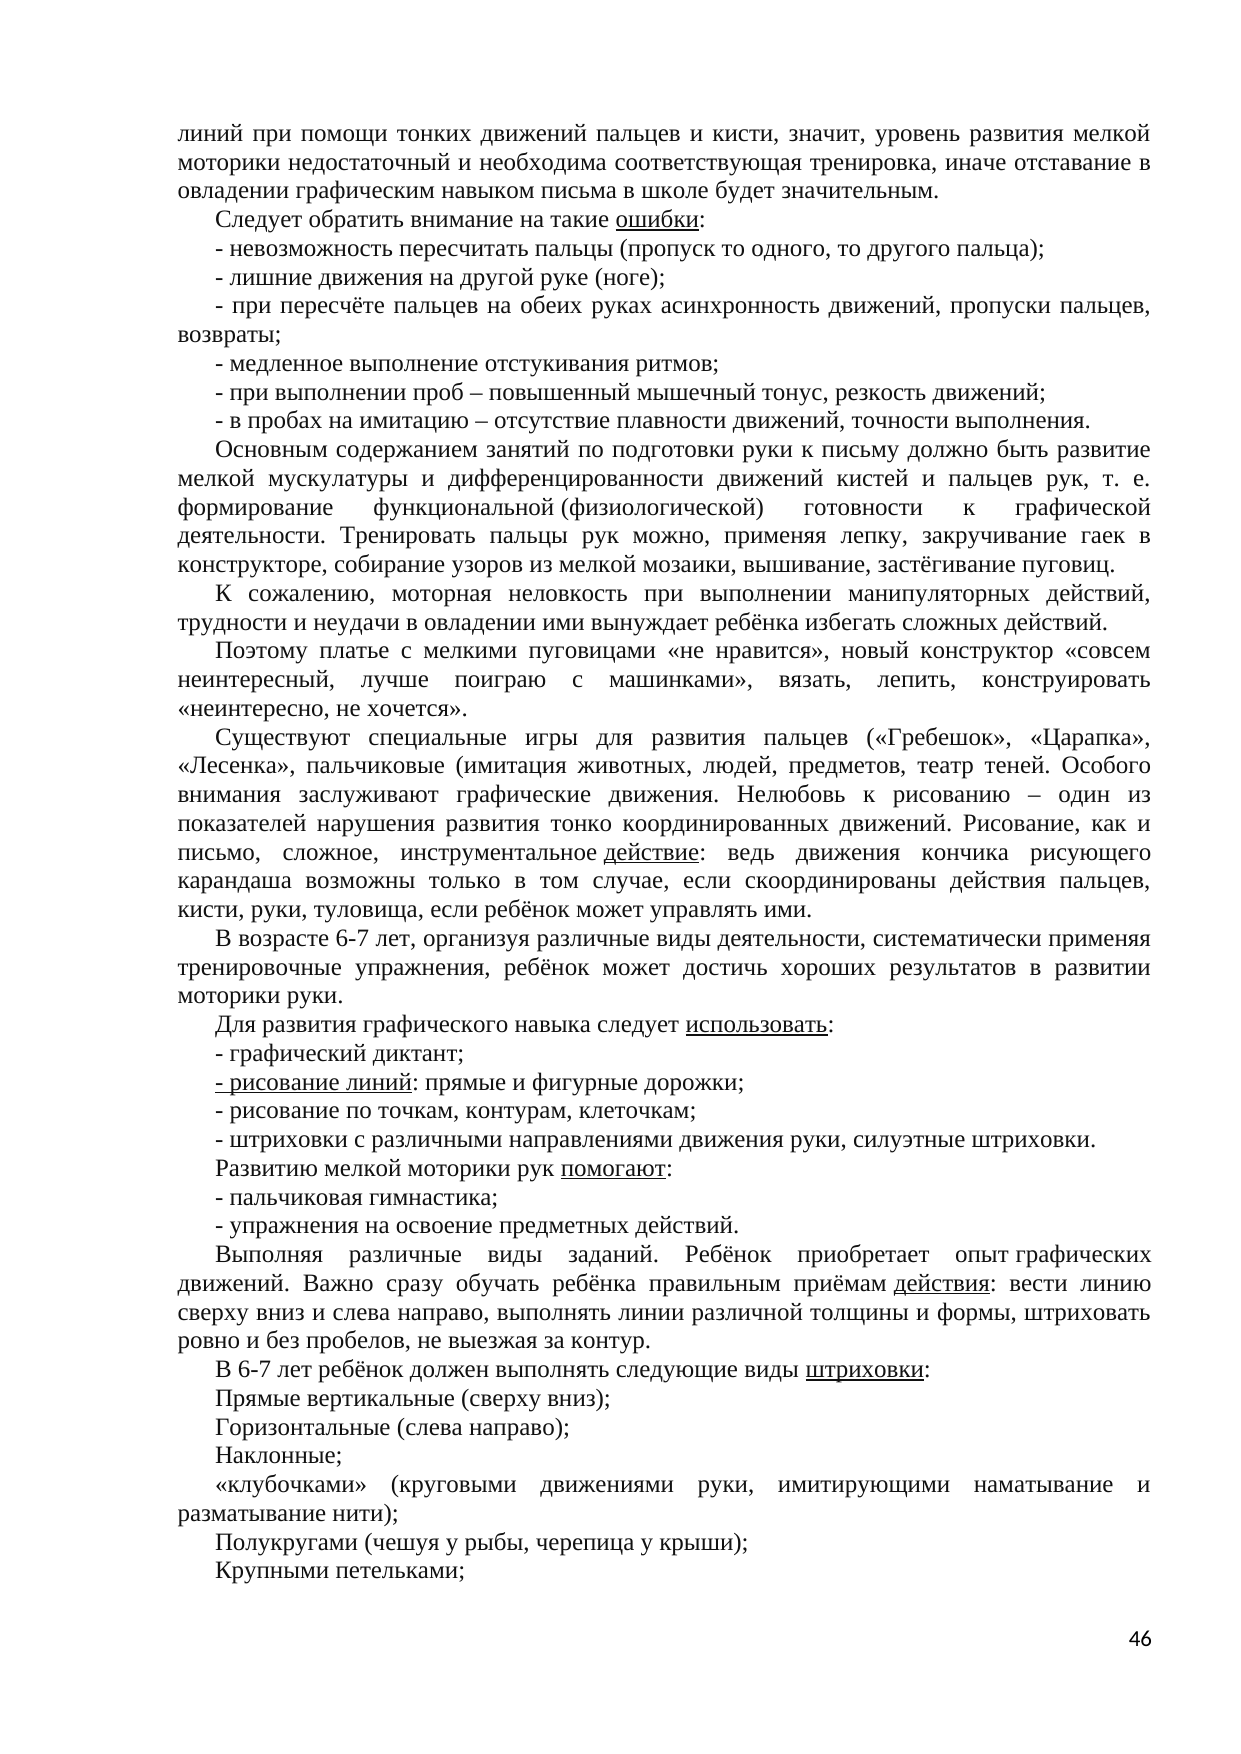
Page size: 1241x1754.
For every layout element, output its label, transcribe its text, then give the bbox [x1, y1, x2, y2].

text - при пересчёте пальцев на обеих руках асинхронность движений, пропуски пальцев, возвраты; [177, 291, 1152, 348]
text - медленное выполнение отстукивания ритмов; [177, 348, 1152, 377]
text Горизонтальные (слева направо); [177, 1412, 1152, 1441]
text - лишние движения на другой руке (ноге); [177, 262, 1152, 291]
text В возрасте 6-7 лет, организуя различные виды деятельности, систематически применяя тренировочные упражнения, ребёнок может достичь хороших результатов в развитии моторики руки. [177, 923, 1152, 1009]
text - упражнения на освоение предметных действий. [177, 1211, 1152, 1239]
text Выполняя различные виды заданий. Ребёнок приобретает опыт графических движений. Важно сразу обучать ребёнка правильным приёмам действия: вести линию сверху вниз и слева направо, выполнять линии различной толщины и формы, штриховать ровно и без пробелов, не выезжая за контур. [177, 1239, 1152, 1354]
text - пальчиковая гимнастика; [177, 1182, 1152, 1211]
text - штриховки с различными направлениями движения руки, силуэтные штриховки. [177, 1124, 1152, 1153]
text Следует обратить внимание на такие ошибки: [177, 204, 1152, 233]
text Полукругами (чешуя у рыбы, черепица у крыши); [177, 1527, 1152, 1556]
text К сожалению, моторная неловкость при выполнении манипуляторных действий, трудности и неудачи в овладении ими вынуждает ребёнка избегать сложных действий. [177, 578, 1152, 636]
text Поэтому платье с мелкими пуговицами «не нравится», новый конструктор «совсем неинтересный, лучше поиграю с машинками», вязать, лепить, конструировать «неинтересно, не хочется». [177, 636, 1152, 722]
text Существуют специальные игры для развития пальцев («Гребешок», «Царапка», «Лесенка», пальчиковые (имитация животных, людей, предметов, театр теней. Особого внимания заслуживают графические движения. Нелюбовь к рисованию – один из показателей нарушения развития тонко координированных движений. Рисование, как и письмо, сложное, инструментальное действие: ведь движения кончика рисующего карандаша возможны только в том случае, если скоординированы действия пальцев, кисти, руки, туловища, если ребёнок может управлять ими. [177, 722, 1152, 923]
text Прямые вертикальные (сверху вниз); [177, 1383, 1152, 1412]
text Развитию мелкой моторики рук помогают: [177, 1153, 1152, 1182]
text «клубочками» (круговыми движениями руки, имитирующими наматывание и разматывание нити); [177, 1469, 1152, 1527]
text В 6-7 лет ребёнок должен выполнять следующие виды штриховки: [177, 1354, 1152, 1383]
text - при выполнении проб – повышенный мышечный тонус, резкость движений; [177, 377, 1152, 406]
text - рисование по точкам, контурам, клеточкам; [177, 1096, 1152, 1124]
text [177, 118, 1152, 204]
text Крупными петельками; [177, 1556, 1152, 1584]
text Основным содержанием занятий по подготовки руки к письму должно быть развитие мелкой мускулатуры и дифференцированности движений кистей и пальцев рук, т. е. формирование функциональной (физиологической) готовности к графической деятельности. Тренировать пальцы рук можно, применяя лепку, закручивание гаек в конструкторе, собирание узоров из мелкой мозаики, вышивание, застёгивание пуговиц. [177, 434, 1152, 578]
text - невозможность пересчитать пальцы (пропуск то одного, то другого пальца); [177, 233, 1152, 262]
text Наклонные; [177, 1441, 1152, 1469]
text - рисование линий: прямые и фигурные дорожки; [177, 1067, 1152, 1096]
text - в пробах на имитацию – отсутствие плавности движений, точности выполнения. [177, 406, 1152, 434]
text Для развития графического навыка следует использовать: [177, 1009, 1152, 1038]
text - графический диктант; [177, 1038, 1152, 1067]
